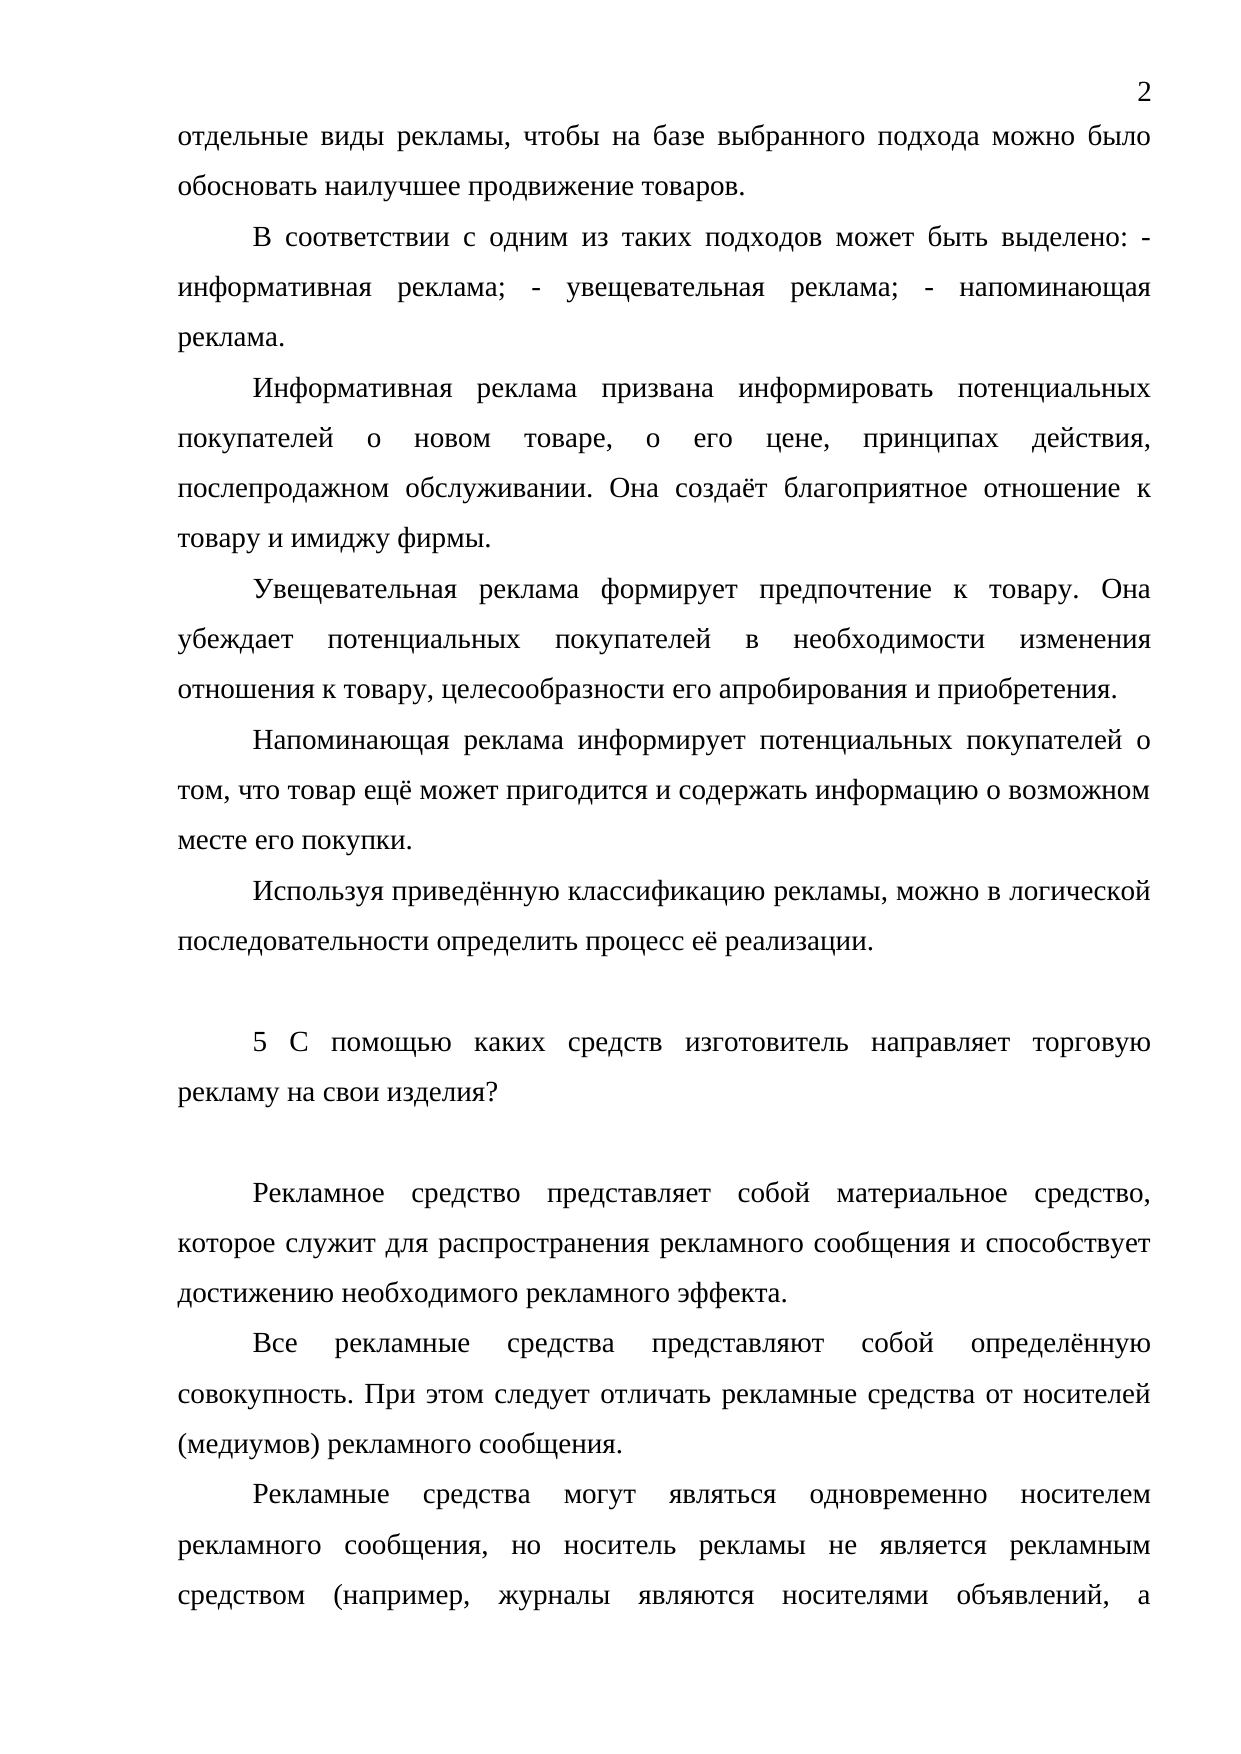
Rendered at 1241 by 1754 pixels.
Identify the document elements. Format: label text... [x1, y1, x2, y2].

text Информативная реклама призвана информировать потенциальных покупателей о новом товаре, о его цене, принципах действия, послепродажном обслуживании. Она создаёт благоприятное отношение к товару и имиджу фирмы. [177, 370, 1152, 554]
text Увещевательная реклама формирует предпочтение к товару. Она убеждает потенциальных покупателей в необходимости изменения отношения к товару, целесообразности его апробирования и приобретения. [177, 571, 1152, 705]
text В соответствии с одним из таких подходов может быть выделено: - информативная реклама; - увещевательная реклама; - напоминающая реклама. [177, 219, 1152, 353]
text Напоминающая реклама информирует потенциальных покупателей о том, что товар ещё может пригодится и содержать информацию о возможном месте его покупки. [177, 722, 1152, 856]
text Рекламное средство представляет собой материальное средство, которое служит для распространения рекламного сообщения и способствует достижению необходимого рекламного эффекта. [177, 1175, 1152, 1309]
text Все рекламные средства представляют собой определённую совокупность. При этом следует отличать рекламные средства от носителей (медиумов) рекламного сообщения. [177, 1326, 1152, 1460]
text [177, 1477, 1152, 1611]
text 5 С помощью каких средств изготовитель направляет торговую рекламу на свои изделия? [177, 1024, 1152, 1108]
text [177, 118, 1152, 202]
text Используя приведённую классификацию рекламы, можно в логической последовательности определить процесс её реализации. [177, 873, 1152, 957]
